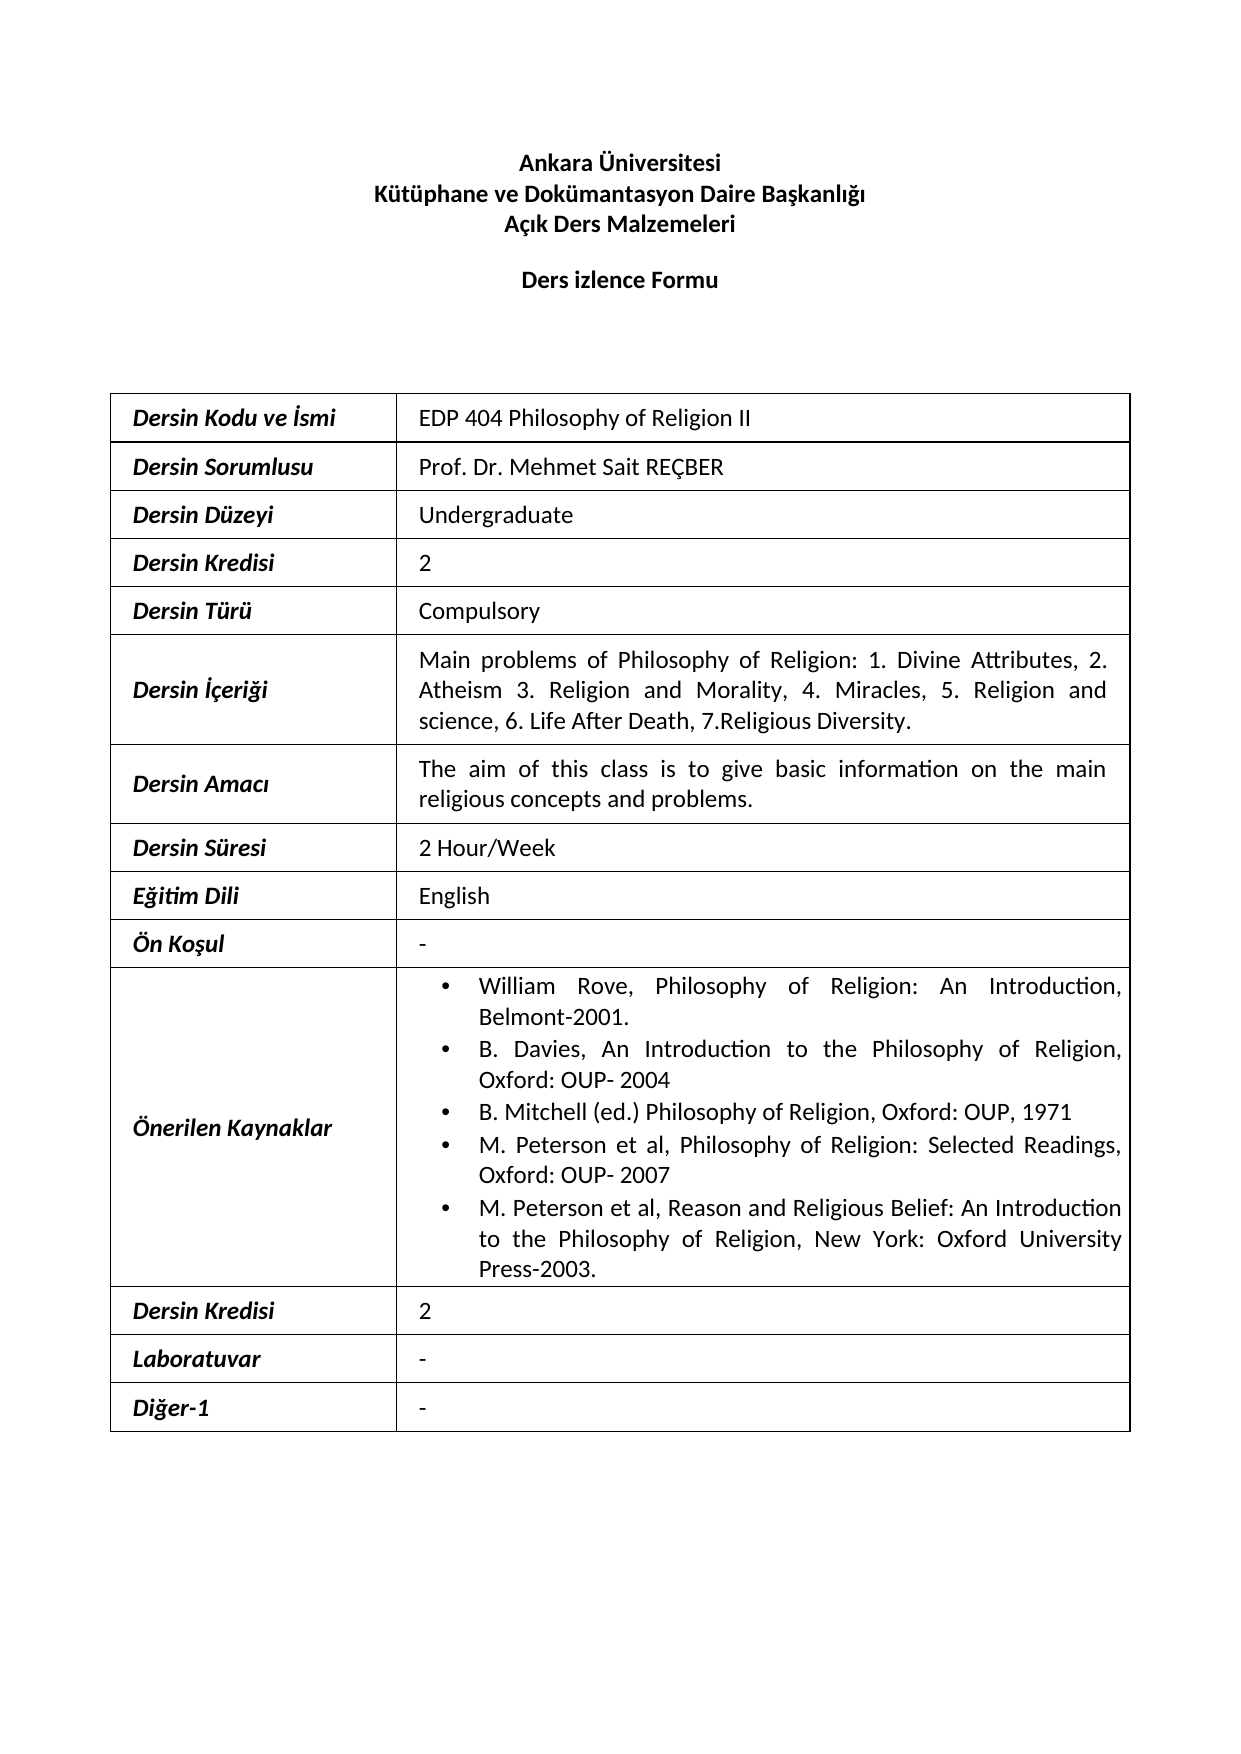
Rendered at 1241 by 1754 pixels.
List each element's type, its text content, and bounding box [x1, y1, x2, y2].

text Ankara Üniversitesi Kütüphane ve Dokümantasyon Daire Başkanlığı [148, 148, 1093, 209]
table_header EDP 404 Philosophy of Religion II [397, 394, 1129, 441]
table_cell 2 [397, 1287, 1129, 1334]
table_cell Dersin Türü [111, 587, 396, 634]
table_cell Dersin Süresi [111, 824, 396, 871]
table_cell Ön Koşul [111, 920, 396, 967]
table_cell English [397, 872, 1129, 919]
table_cell Dersin Düzeyi [111, 491, 396, 538]
table_cell Dersin İçeriği [111, 635, 396, 744]
table_cell Diğer-1 [111, 1383, 396, 1431]
table_cell - [397, 1335, 1129, 1382]
table_header Dersin Kodu ve İsmi [111, 394, 396, 441]
table_cell - [397, 920, 1129, 967]
table_cell William Rove, Philosophy of Religion: An Introduction, Belmont-2001. B. Davies, An Introduction to the Philosophy of Religion, Oxford: OUP- 2004 B. Mitchell (ed.) Philosophy of Religion, Oxford: OUP, 1971 M. Peterson et al, Philosophy of Religion: Selected Readings, Oxford: OUP- 2007 M. Peterson et al, Reason and Religious Belief: An Introduction to the Philosophy of Religion, New York: Oxford University Press-2003. [397, 968, 1129, 1286]
table_cell - [397, 1383, 1129, 1431]
table_cell The aim of this class is to give basic information on the main religious concepts and problems. [397, 745, 1129, 822]
table_cell Compulsory [397, 587, 1129, 634]
table_cell Dersin Kredisi [111, 1287, 396, 1334]
table_cell 2 Hour/Week [397, 824, 1129, 871]
table_cell Main problems of Philosophy of Religion: 1. Divine Attributes, 2. Atheism 3. Religion and Morality, 4. Miracles, 5. Religion and science, 6. Life After Death, 7.Religious Diversity. [397, 635, 1129, 744]
table_cell Dersin Sorumlusu [111, 443, 396, 490]
table_cell Dersin Amacı [111, 745, 396, 822]
table_cell Undergraduate [397, 491, 1129, 538]
text Açık Ders Malzemeleri [148, 209, 1093, 239]
table_cell Önerilen Kaynaklar [111, 968, 396, 1286]
table_cell Prof. Dr. Mehmet Sait REÇBER [397, 443, 1129, 490]
text Ders izlence Formu [148, 264, 1093, 295]
table_cell 2 [397, 539, 1129, 586]
table_cell Dersin Kredisi [111, 539, 396, 586]
table_cell Laboratuvar [111, 1335, 396, 1382]
table_cell Eğitim Dili [111, 872, 396, 919]
